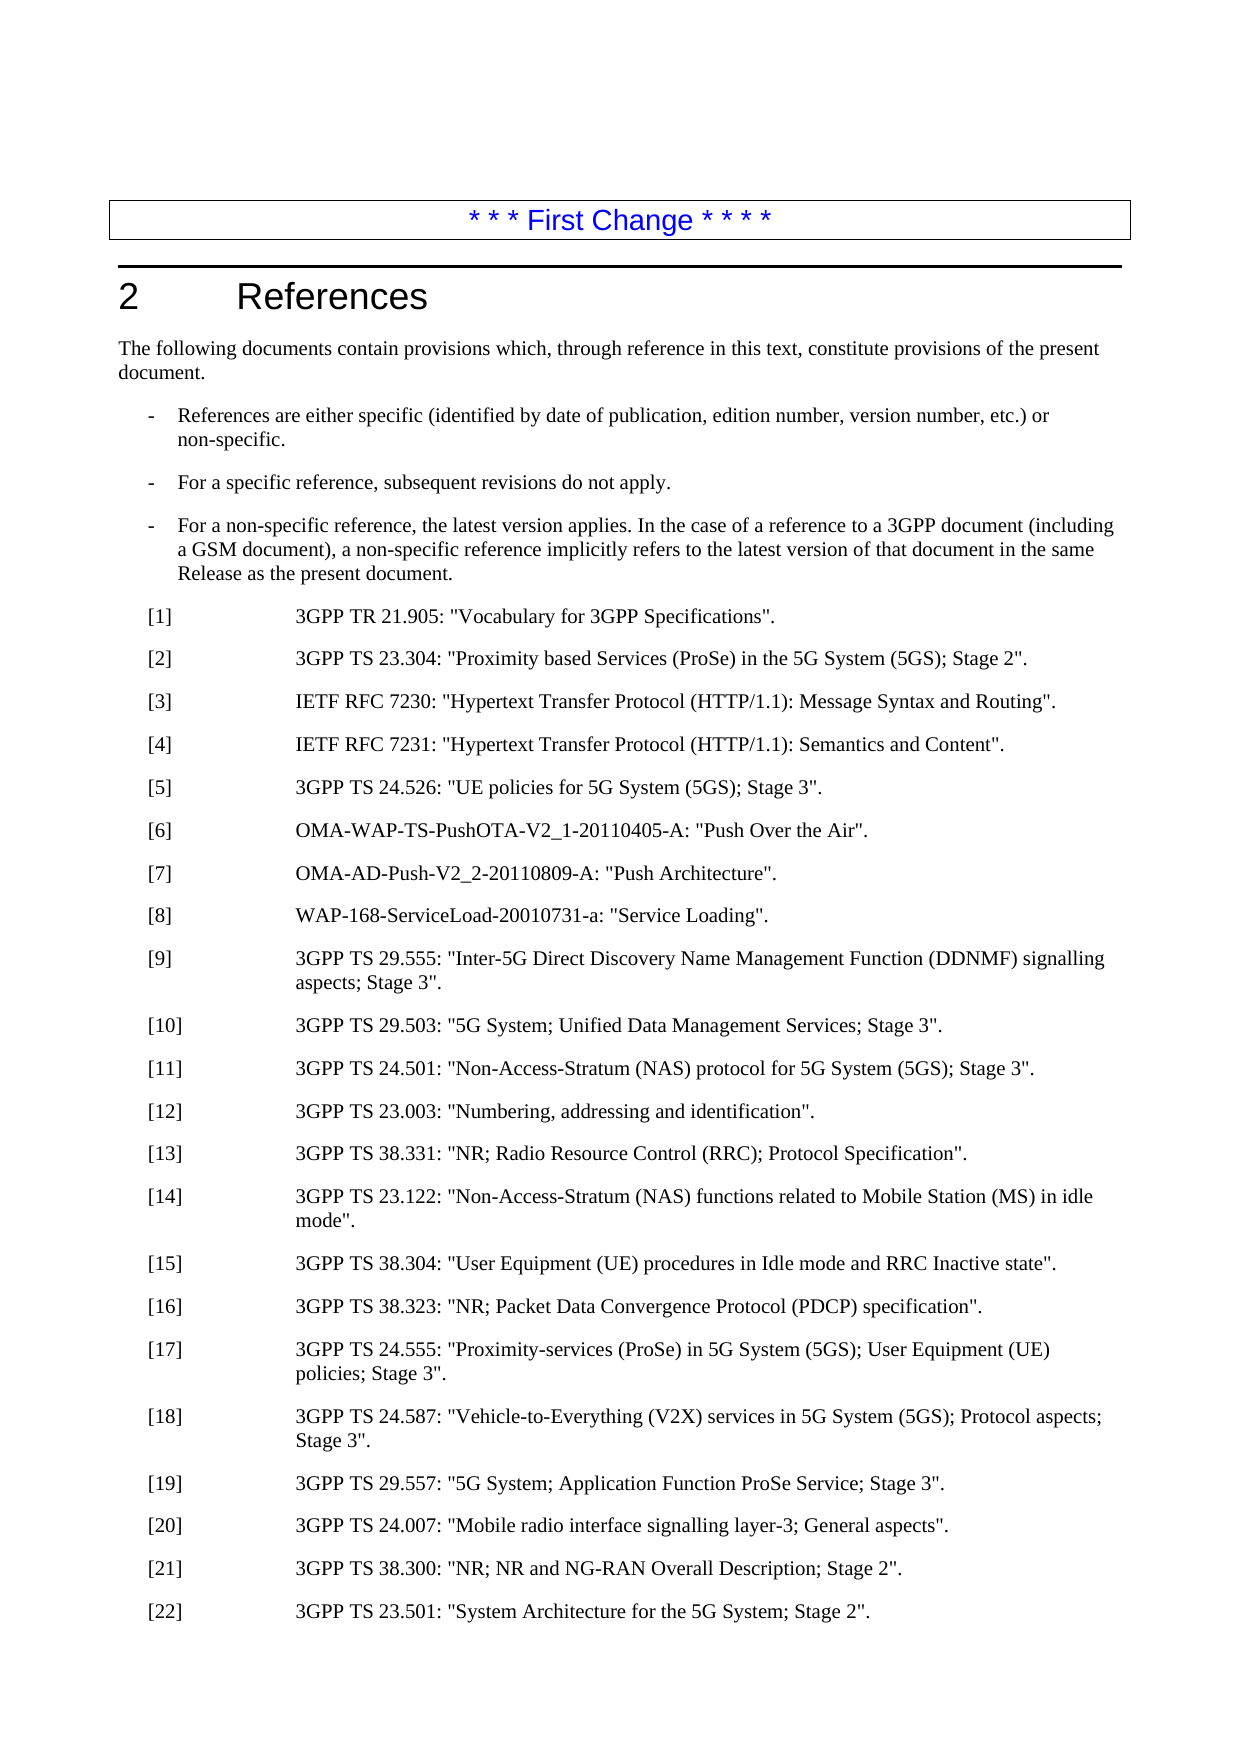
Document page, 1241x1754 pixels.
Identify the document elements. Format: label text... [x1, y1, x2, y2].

text [8] WAP-168-ServiceLoad-20010731-a: "Service Loading". [148, 903, 1122, 927]
text [5] 3GPP TS 24.526: "UE policies for 5G System (5GS); Stage 3". [148, 775, 1122, 799]
text [12] 3GPP TS 23.003: "Numbering, addressing and identification". [148, 1098, 1122, 1123]
subtitle 2 References [118, 268, 1122, 317]
text [11] 3GPP TS 24.501: "Non-Access-Stratum (NAS) protocol for 5G System (5GS); Stage 3". [148, 1056, 1122, 1080]
text [2] 3GPP TS 23.304: "Proximity based Services (ProSe) in the 5G System (5GS); Stage 2". [148, 646, 1122, 670]
text [20] 3GPP TS 24.007: "Mobile radio interface signalling layer-3; General aspects". [148, 1513, 1122, 1537]
text [14] 3GPP TS 23.122: "Non-Access-Stratum (NAS) functions related to Mobile Station (MS) in idle mode". [148, 1184, 1122, 1232]
text [4] IETF RFC 7231: "Hypertext Transfer Protocol (HTTP/1.1): Semantics and Content". [148, 732, 1122, 756]
text - For a non-specific reference, the latest version applies. In the case of a reference to a 3GPP document (including a GSM document), a non-specific reference implicitly refers to the latest version of that document in the same Release as the present document. [148, 513, 1122, 585]
text [18] 3GPP TS 24.587: "Vehicle-to-Everything (V2X) services in 5G System (5GS); Protocol aspects; Stage 3". [148, 1403, 1122, 1452]
text [7] OMA-AD-Push-V2_2-20110809-A: "Push Architecture". [148, 860, 1122, 884]
text [3] IETF RFC 7230: "Hypertext Transfer Protocol (HTTP/1.1): Message Syntax and Routing". [148, 689, 1122, 713]
text [6] OMA-WAP-TS-PushOTA-V2_1-20110405-A: "Push Over the Air". [148, 818, 1122, 842]
text The following documents contain provisions which, through reference in this text, constitute provisions of the present document. [118, 336, 1122, 384]
text [19] 3GPP TS 29.557: "5G System; Application Function ProSe Service; Stage 3". [148, 1470, 1122, 1494]
text [10] 3GPP TS 29.503: "5G System; Unified Data Management Services; Stage 3". [148, 1013, 1122, 1037]
text [17] 3GPP TS 24.555: "Proximity-services (ProSe) in 5G System (5GS); User Equipment (UE) policies; Stage 3". [148, 1337, 1122, 1385]
text - For a specific reference, subsequent revisions do not apply. [148, 470, 1122, 494]
text [22] 3GPP TS 23.501: "System Architecture for the 5G System; Stage 2". [148, 1599, 1122, 1623]
text [16] 3GPP TS 38.323: "NR; Packet Data Convergence Protocol (PDCP) specification". [148, 1294, 1122, 1318]
text [13] 3GPP TS 38.331: "NR; Radio Resource Control (RRC); Protocol Specification". [148, 1141, 1122, 1165]
text * * * First Change * * * * [110, 201, 1130, 239]
text [21] 3GPP TS 38.300: "NR; NR and NG-RAN Overall Description; Stage 2". [148, 1556, 1122, 1580]
text [15] 3GPP TS 38.304: "User Equipment (UE) procedures in Idle mode and RRC Inactive state". [148, 1251, 1122, 1275]
text [1] 3GPP TR 21.905: "Vocabulary for 3GPP Specifications". [148, 603, 1122, 628]
text [9] 3GPP TS 29.555: "Inter-5G Direct Discovery Name Management Function (DDNMF) signalling aspects; Stage 3". [148, 946, 1122, 994]
text - References are either specific (identified by date of publication, edition number, version number, etc.) or non-specific. [148, 403, 1122, 451]
